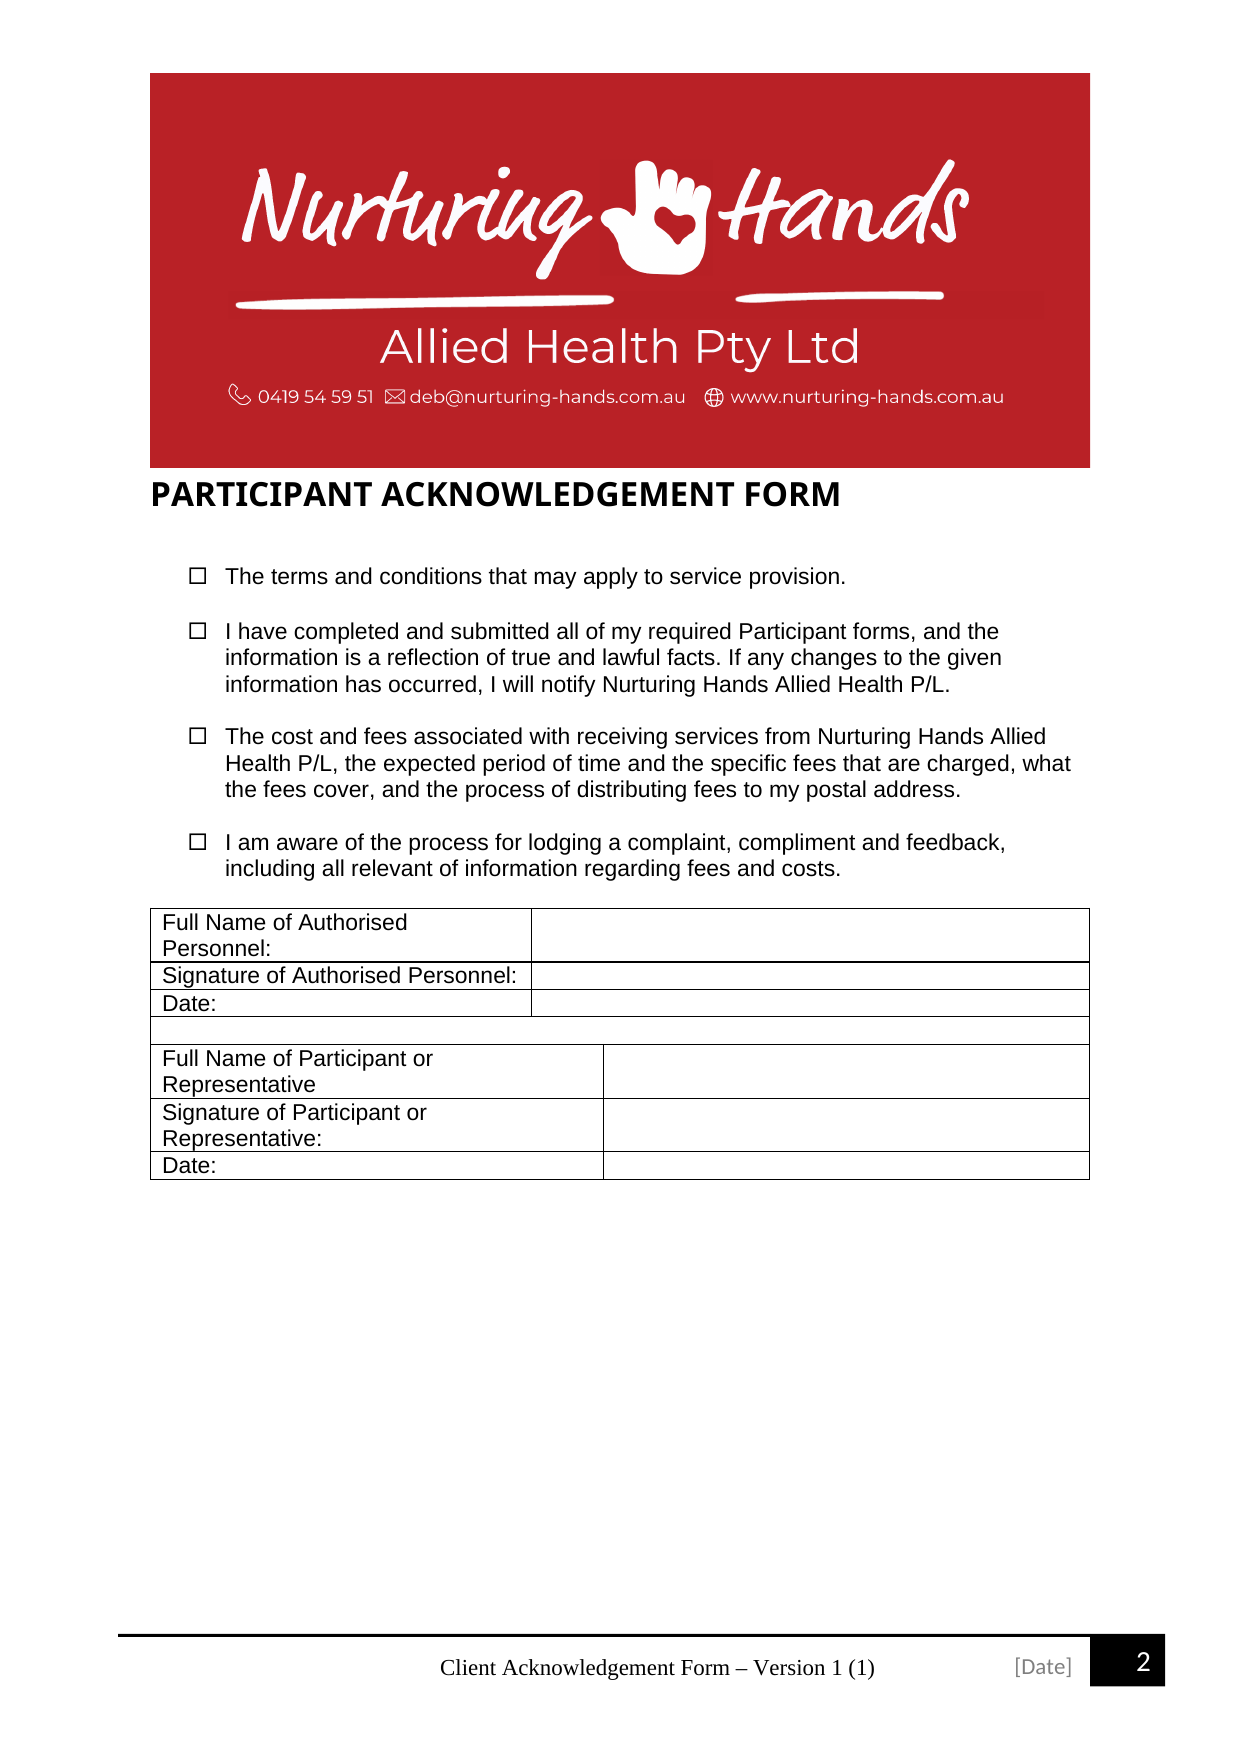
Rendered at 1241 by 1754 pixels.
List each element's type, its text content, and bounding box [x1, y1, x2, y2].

table_header Full Name of Authorised Personnel: [151, 909, 531, 961]
table_cell Signature of Authorised Personnel: [151, 963, 531, 989]
table_cell [532, 963, 1089, 989]
table_header [532, 909, 1089, 961]
table_cell Full Name of Participant or Representative [151, 1045, 603, 1097]
list I am aware of the process for lodging a complaint, compliment and feedback, including all relevant of information regarding fees and costs. [187, 829, 1090, 881]
table_cell [604, 1099, 1089, 1151]
list The cost and fees associated with receiving services from Nurturing Hands Allied Health P/L, the expected period of time and the specific fees that are charged, what the fees cover, and the process of distributing fees to my postal address. [187, 723, 1090, 802]
picture [150, 73, 1091, 468]
list The terms and conditions that may apply to service provision. [187, 563, 1090, 589]
table_cell Signature of Participant or Representative: [151, 1099, 603, 1151]
table_cell Date: [151, 990, 531, 1016]
table_cell [532, 990, 1089, 1016]
list I have completed and submitted all of my required Participant forms, and the information is a reflection of true and lawful facts. If any changes to the given information has occurred, I will notify Nurturing Hands Allied Health P/L. [187, 618, 1090, 697]
table_cell [604, 1152, 1089, 1178]
table_cell [604, 1045, 1089, 1097]
table_cell Date: [151, 1152, 603, 1178]
table_cell [151, 1017, 1089, 1044]
